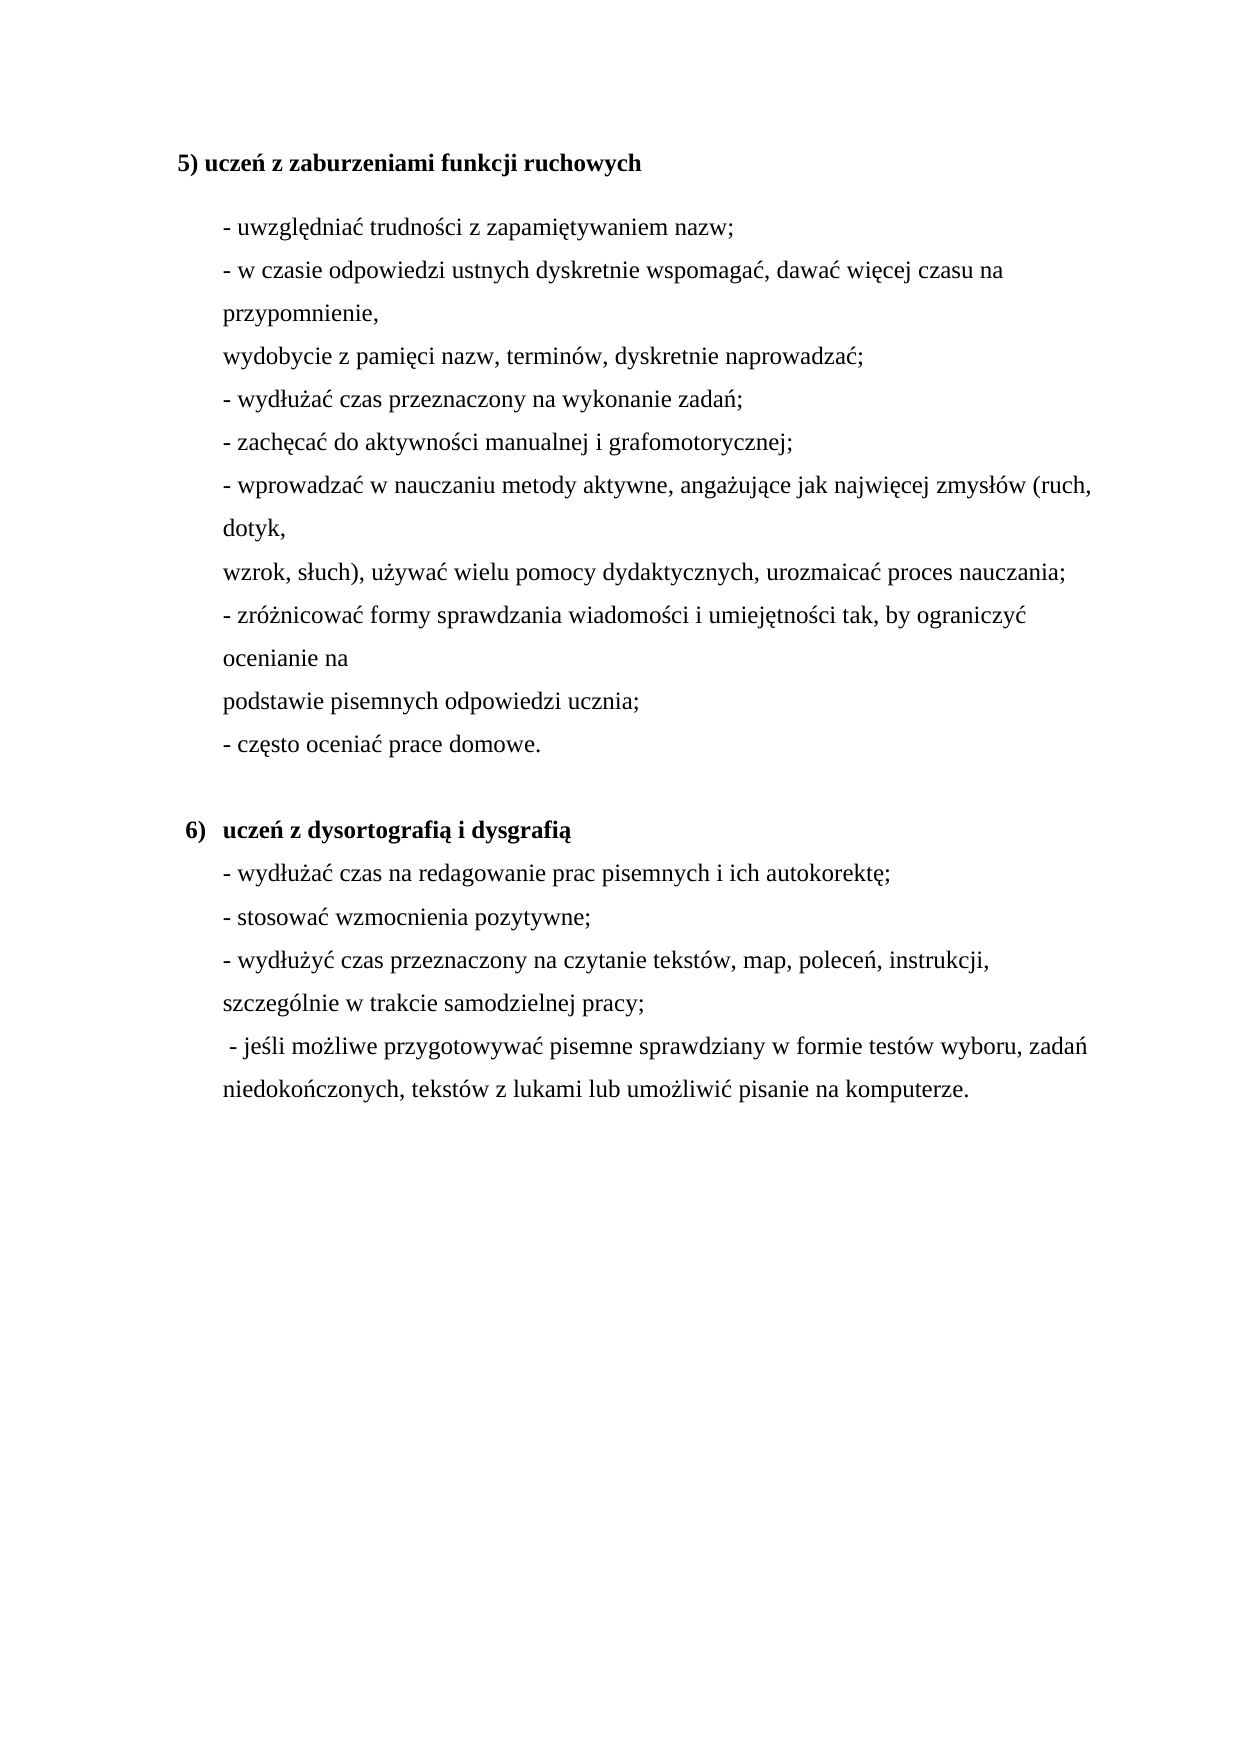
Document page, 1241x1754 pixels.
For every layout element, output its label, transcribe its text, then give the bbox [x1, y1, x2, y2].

list - wydłużać czas przeznaczony na wykonanie zadań; [223, 384, 1093, 413]
list wydobycie z pamięci nazw, terminów, dyskretnie naprowadzać; [223, 341, 1093, 370]
text 5) uczeń z zaburzeniami funkcji ruchowych [177, 148, 1093, 176]
list - zróżnicować formy sprawdzania wiadomości i umiejętności tak, by ograniczyć ocenianie na [223, 600, 1093, 672]
list - w czasie odpowiedzi ustnych dyskretnie wspomagać, dawać więcej czasu na przypomnienie, [223, 255, 1093, 327]
list podstawie pisemnych odpowiedzi ucznia; [223, 686, 1093, 715]
list - wydłużyć czas przeznaczony na czytanie tekstów, map, poleceń, instrukcji, szczególnie w trakcie samodzielnej pracy; [223, 945, 1093, 1017]
list - uwzględniać trudności z zapamiętywaniem nazw; [223, 212, 1093, 240]
list wzrok, słuch), używać wielu pomocy dydaktycznych, urozmaicać proces nauczania; [223, 557, 1093, 585]
list - zachęcać do aktywności manualnej i grafomotorycznej; [223, 427, 1093, 456]
list - często oceniać prace domowe. [223, 729, 1093, 758]
list - stosować wzmocnienia pozytywne; [223, 902, 1093, 930]
list uczeń z dysortografią i dysgrafią [185, 815, 1093, 844]
list - wprowadzać w nauczaniu metody aktywne, angażujące jak najwięcej zmysłów (ruch, dotyk, [223, 470, 1093, 542]
list - jeśli możliwe przygotowywać pisemne sprawdziany w formie testów wyboru, zadań niedokończonych, tekstów z lukami lub umożliwić pisanie na komputerze. [223, 1031, 1093, 1103]
list - wydłużać czas na redagowanie prac pisemnych i ich autokorektę; [223, 858, 1093, 887]
